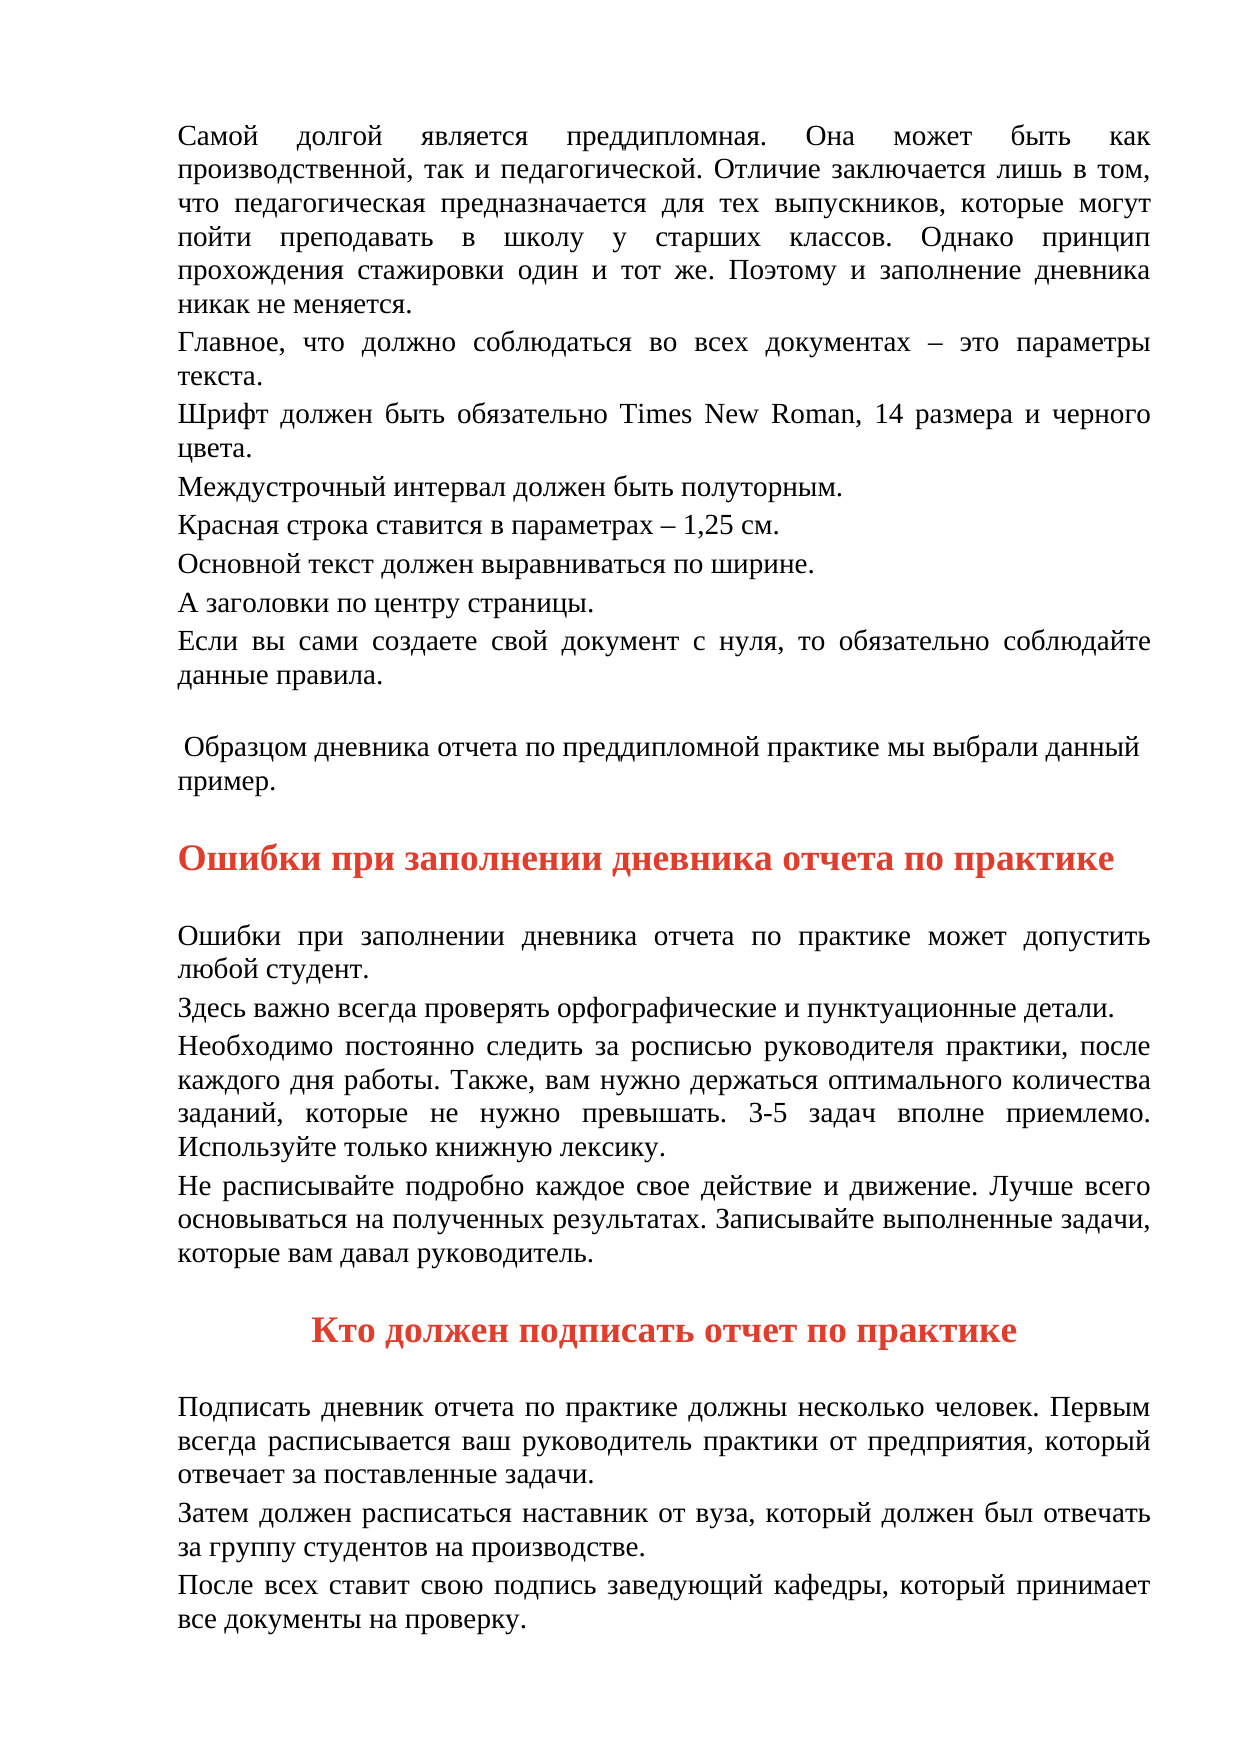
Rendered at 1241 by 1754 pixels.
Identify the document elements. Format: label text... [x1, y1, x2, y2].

text Ошибки при заполнении дневника отчета по практике может допустить любой студент. [177, 918, 1152, 985]
text Подписать дневник отчета по практике должны несколько человек. Первым всегда расписывается ваш руководитель практики от предприятия, который отвечает за поставленные задачи. [177, 1389, 1152, 1490]
text Если вы сами создаете свой документ с нуля, то обязательно соблюдайте данные правила. [177, 623, 1152, 691]
text После всех ставит свою подпись заведующий кафедры, который принимает все документы на проверку. [177, 1567, 1152, 1634]
text А заголовки по центру страницы. [177, 585, 1152, 618]
text Здесь важно всегда проверять орфографические и пунктуационные детали. [177, 990, 1152, 1023]
text Красная строка ставится в параметрах – 1,25 см. [177, 507, 1152, 541]
text Основной текст должен выравниваться по ширине. [177, 546, 1152, 580]
text Главное, что должно соблюдаться во всех документах – это параметры текста. [177, 324, 1152, 392]
text Необходимо постоянно следить за росписью руководителя практики, после каждого дня работы. Также, вам нужно держаться оптимального количества заданий, которые не нужно превышать. 3-5 задач вполне приемлемо. Используйте только книжную лексику. [177, 1028, 1152, 1163]
text Шрифт должен быть обязательно Times New Roman, 14 размера и черного цвета. [177, 397, 1152, 464]
text Ошибки при заполнении дневника отчета по практике [177, 836, 1152, 879]
text Междустрочный интервал должен быть полуторным. [177, 469, 1152, 502]
text Кто должен подписать отчет по практике [177, 1307, 1152, 1350]
text Образцом дневника отчета по преддипломной практике мы выбрали данный пример. [177, 729, 1152, 797]
text Самой долгой является преддипломная. Она может быть как производственной, так и педагогической. Отличие заключается лишь в том, что педагогическая предназначается для тех выпускников, которые могут пойти преподавать в школу у старших классов. Однако принцип прохождения стажировки один и тот же. Поэтому и заполнение дневника никак не меняется. [177, 118, 1152, 319]
text Не расписывайте подробно каждое свое действие и движение. Лучше всего основываться на полученных результатах. Записывайте выполненные задачи, которые вам давал руководитель. [177, 1168, 1152, 1268]
text Затем должен расписаться наставник от вуза, который должен был отвечать за группу студентов на производстве. [177, 1495, 1152, 1562]
